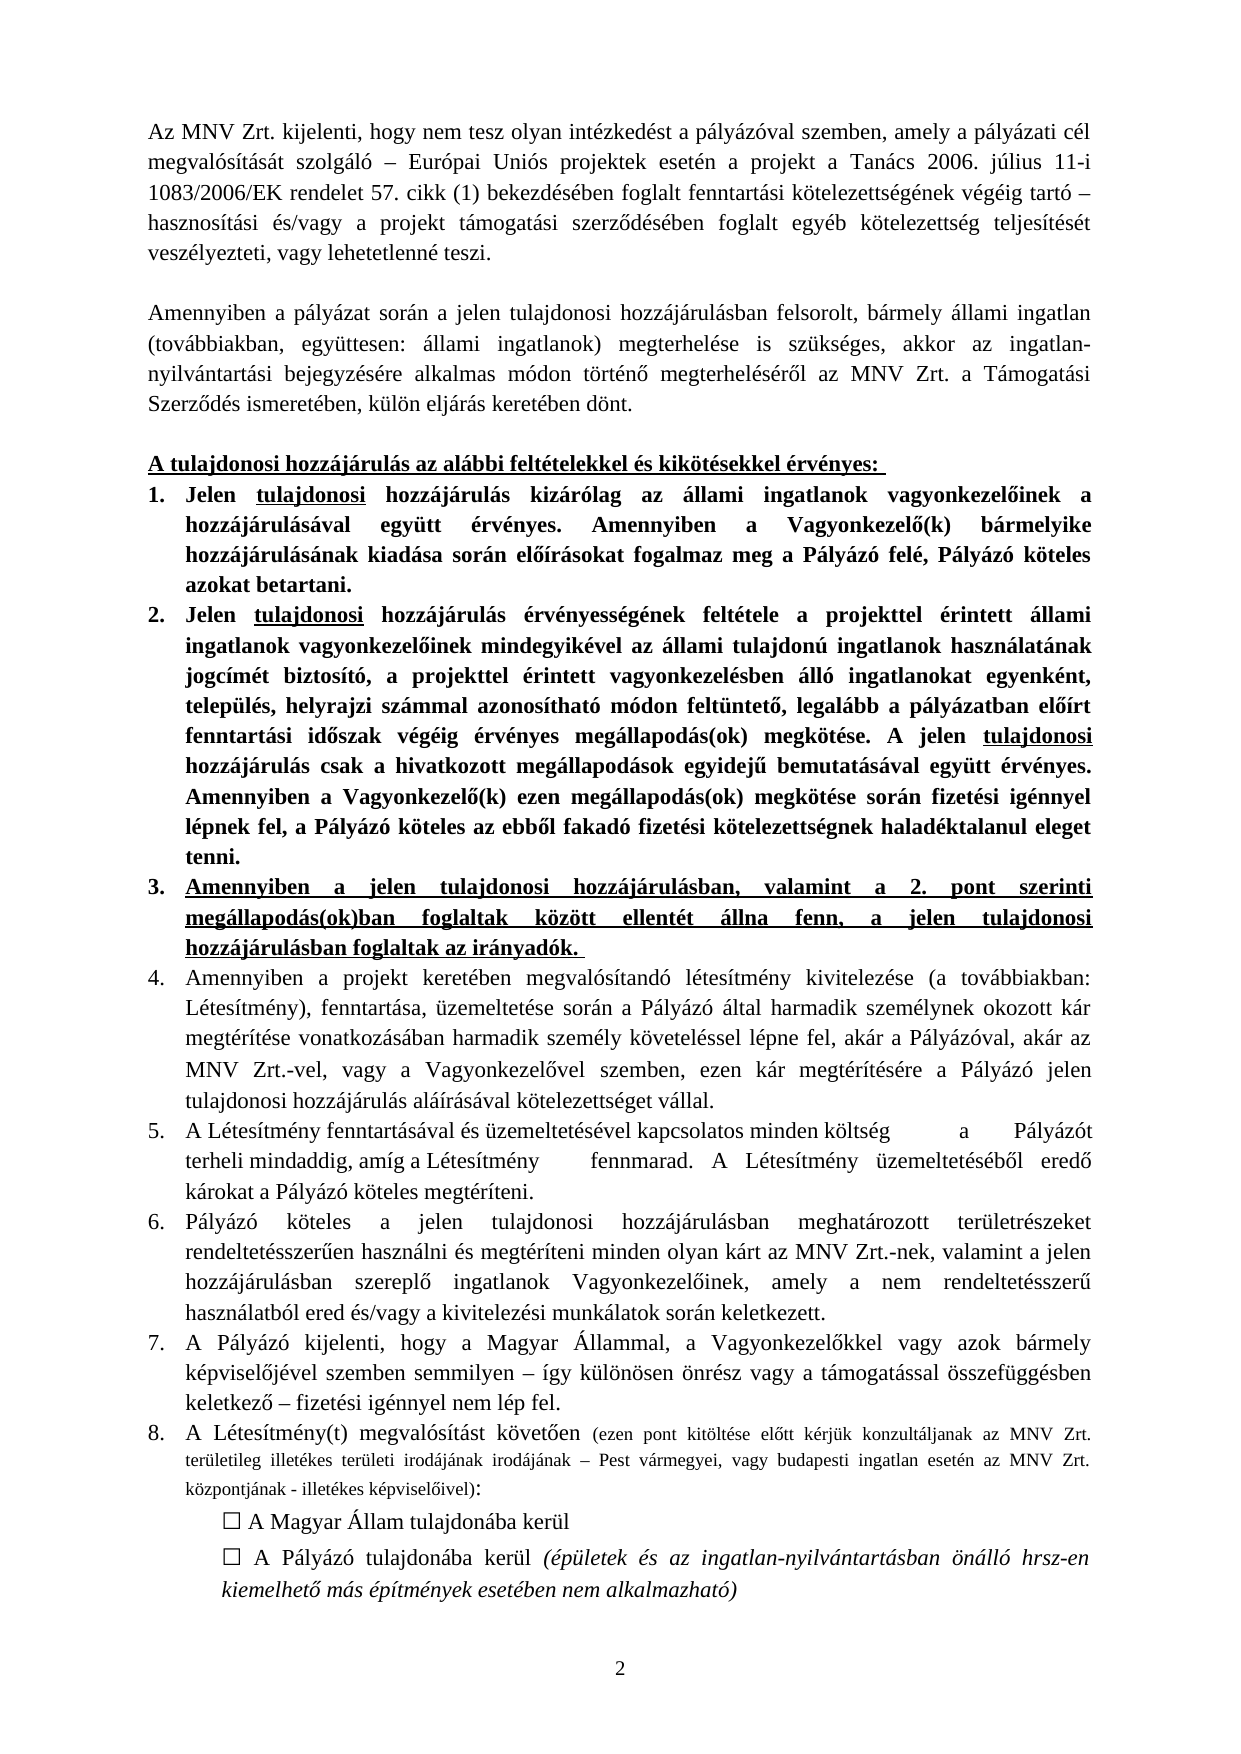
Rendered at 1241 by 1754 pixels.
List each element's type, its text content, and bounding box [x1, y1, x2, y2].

list A Létesítmény fenntartásával és üzemeltetésével kapcsolatos minden költség a Pályázót terheli mindaddig, amíg a Létesítmény fennmarad. A Létesítmény üzemeltetéséből eredő károkat a Pályázó köteles megtéríteni. [148, 1117, 1092, 1204]
list Pályázó köteles a jelen tulajdonosi hozzájárulásban meghatározott területrészeket rendeltetésszerűen használni és megtéríteni minden olyan kárt az MNV Zrt.-nek, valamint a jelen hozzájárulásban szereplő ingatlanok Vagyonkezelőinek, amely a nem rendeltetésszerű használatból ered és/vagy a kivitelezési munkálatok során keletkezett. [148, 1208, 1092, 1325]
list Amennyiben a projekt keretében megvalósítandó létesítmény kivitelezése (a továbbiakban: Létesítmény), fenntartása, üzemeltetése során a Pályázó által harmadik személynek okozott kár megtérítése vonatkozásában harmadik személy követeléssel lépne fel, akár a Pályázóval, akár az MNV Zrt.-vel, vagy a Vagyonkezelővel szemben, ezen kár megtérítésére a Pályázó jelen tulajdonosi hozzájárulás aláírásával kötelezettséget vállal. [148, 964, 1092, 1113]
list A Pályázó tulajdonába kerül (épületek és az ingatlan-nyilvántartásban önálló hrsz-en kiemelhető más építmények esetében nem alkalmazható) [221, 1541, 1092, 1602]
text Az MNV Zrt. kijelenti, hogy nem tesz olyan intézkedést a pályázóval szemben, amely a pályázati cél megvalósítását szolgáló – Európai Uniós projektek esetén a projekt a Tanács 2006. július 11-i 1083/2006/EK rendelet 57. cikk (1) bekezdésében foglalt fenntartási kötelezettségének végéig tartó – hasznosítási és/vagy a projekt támogatási szerződésében foglalt egyéb kötelezettség teljesítését veszélyezteti, vagy lehetetlenné teszi. [148, 118, 1092, 265]
text A tulajdonosi hozzájárulás az alábbi feltételekkel és kikötésekkel érvényes: [148, 450, 1092, 477]
list Jelen tulajdonosi hozzájárulás érvényességének feltétele a projekttel érintett állami ingatlanok vagyonkezelőinek mindegyikével az állami tulajdonú ingatlanok használatának jogcímét biztosító, a projekttel érintett vagyonkezelésben álló ingatlanokat egyenként, település, helyrajzi számmal azonosítható módon feltüntető, legalább a pályázatban előírt fenntartási időszak végéig érvényes megállapodás(ok) megkötése. A jelen tulajdonosi hozzájárulás csak a hivatkozott megállapodások egyidejű bemutatásával együtt érvényes. Amennyiben a Vagyonkezelő(k) ezen megállapodás(ok) megkötése során fizetési igénnyel lépnek fel, a Pályázó köteles az ebből fakadó fizetési kötelezettségnek haladéktalanul eleget tenni. [148, 601, 1092, 869]
list Jelen tulajdonosi hozzájárulás kizárólag az állami ingatlanok vagyonkezelőinek a hozzájárulásával együtt érvényes. Amennyiben a Vagyonkezelő(k) bármelyike hozzájárulásának kiadása során előírásokat fogalmaz meg a Pályázó felé, Pályázó köteles azokat betartani. [148, 481, 1092, 598]
text Amennyiben a pályázat során a jelen tulajdonosi hozzájárulásban felsorolt, bármely állami ingatlan (továbbiakban, együttesen: állami ingatlanok) megterhelése is szükséges, akkor az ingatlan-nyilvántartási bejegyzésére alkalmas módon történő megterheléséről az MNV Zrt. a Támogatási Szerződés ismeretében, külön eljárás keretében dönt. [148, 299, 1092, 416]
list A Pályázó kijelenti, hogy a Magyar Állammal, a Vagyonkezelőkkel vagy azok bármely képviselőjével szemben semmilyen – így különösen önrész vagy a támogatással összefüggésben keletkező – fizetési igénnyel nem lép fel. [148, 1329, 1092, 1416]
list A Magyar Állam tulajdonába kerül [221, 1505, 1092, 1536]
list Amennyiben a jelen tulajdonosi hozzájárulásban, valamint a 2. pont szerinti megállapodás(ok)ban foglaltak között ellentét állna fenn, a jelen tulajdonosi hozzájárulásban foglaltak az irányadók. [148, 873, 1092, 960]
list A Létesítmény(t) megvalósítást követően (ezen pont kitöltése előtt kérjük konzultáljanak az MNV Zrt. területileg illetékes területi irodájának irodájának – Pest vármegyei, vagy budapesti ingatlan esetén az MNV Zrt. központjának - illetékes képviselőivel): [148, 1419, 1092, 1501]
